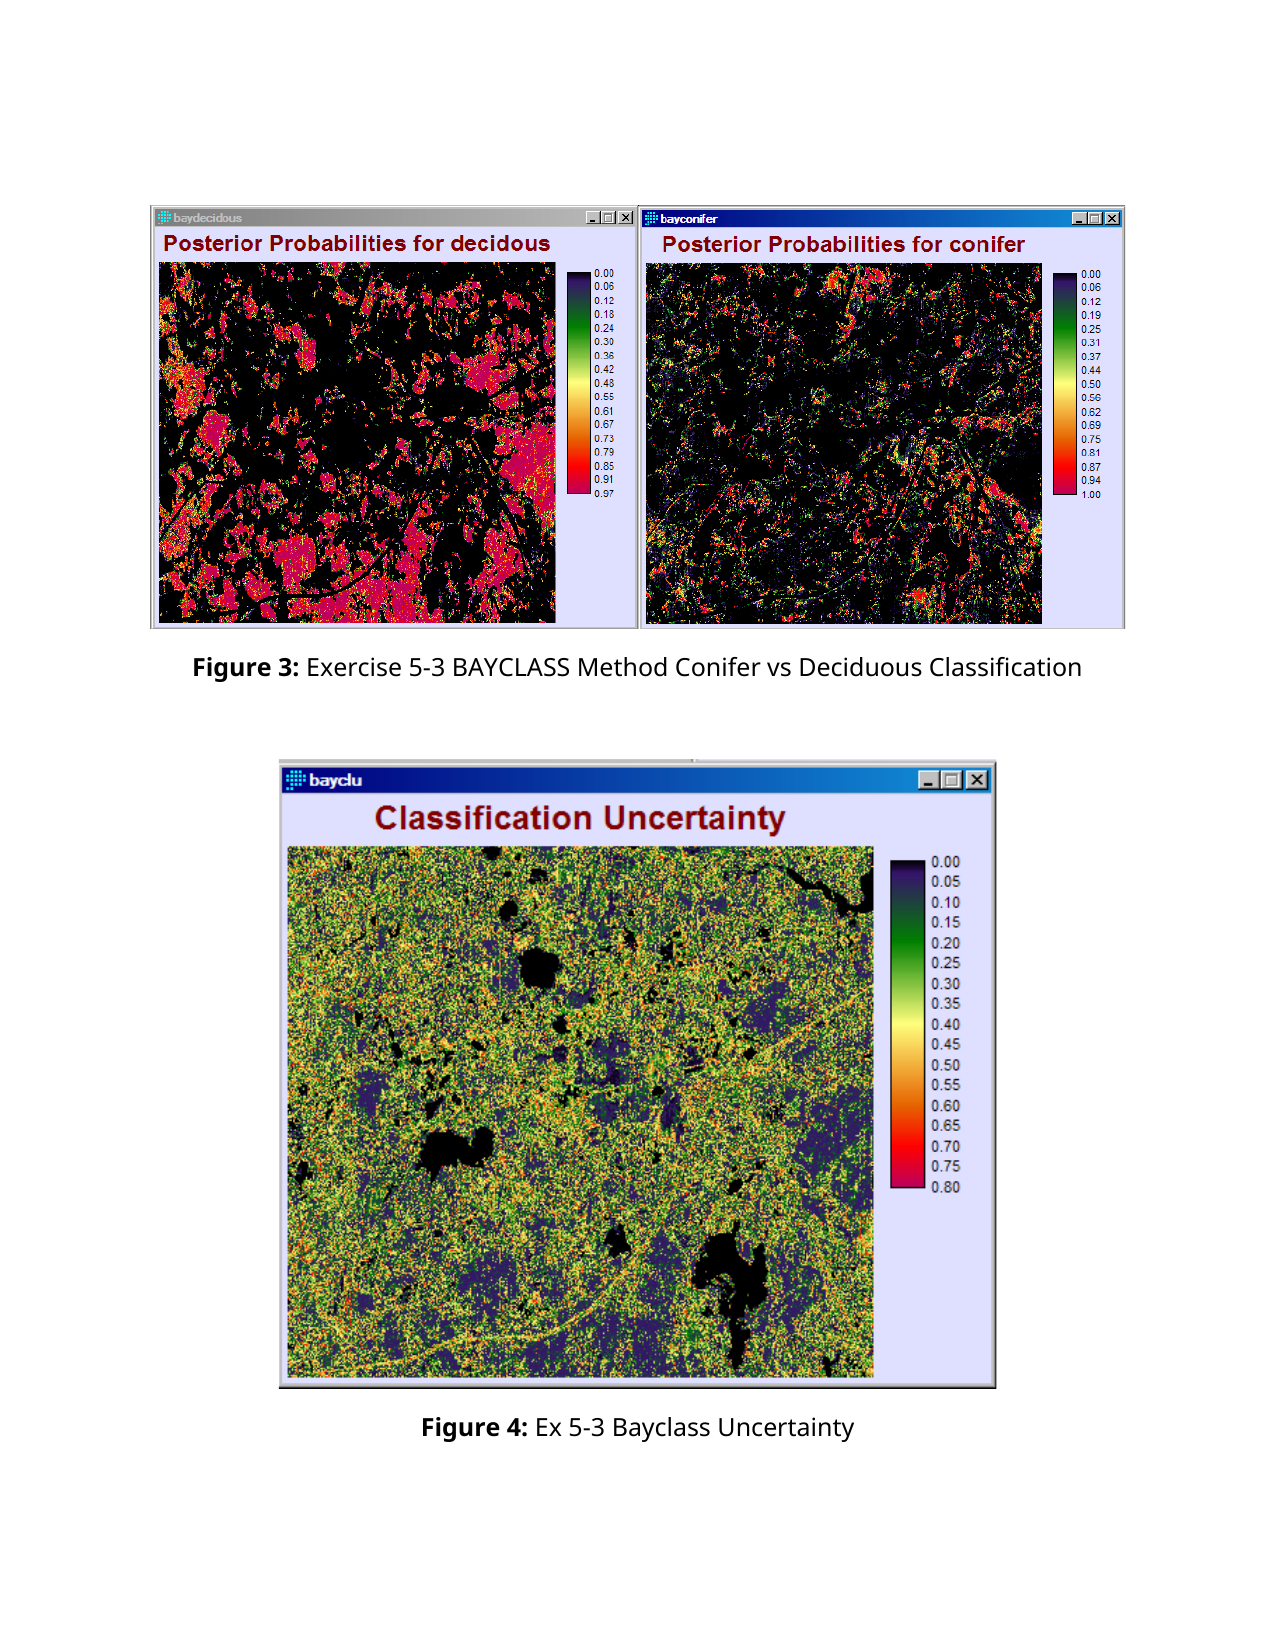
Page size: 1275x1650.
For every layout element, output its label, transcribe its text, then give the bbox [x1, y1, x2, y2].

text Figure 4: Ex 5-3 Bayclass Uncertainty [150, 1409, 1125, 1444]
text Figure 3: Exercise 5-3 BAYCLASS Method Conifer vs Deciduous Classification [150, 649, 1125, 683]
picture [150, 205, 1125, 629]
picture [278, 759, 997, 1389]
